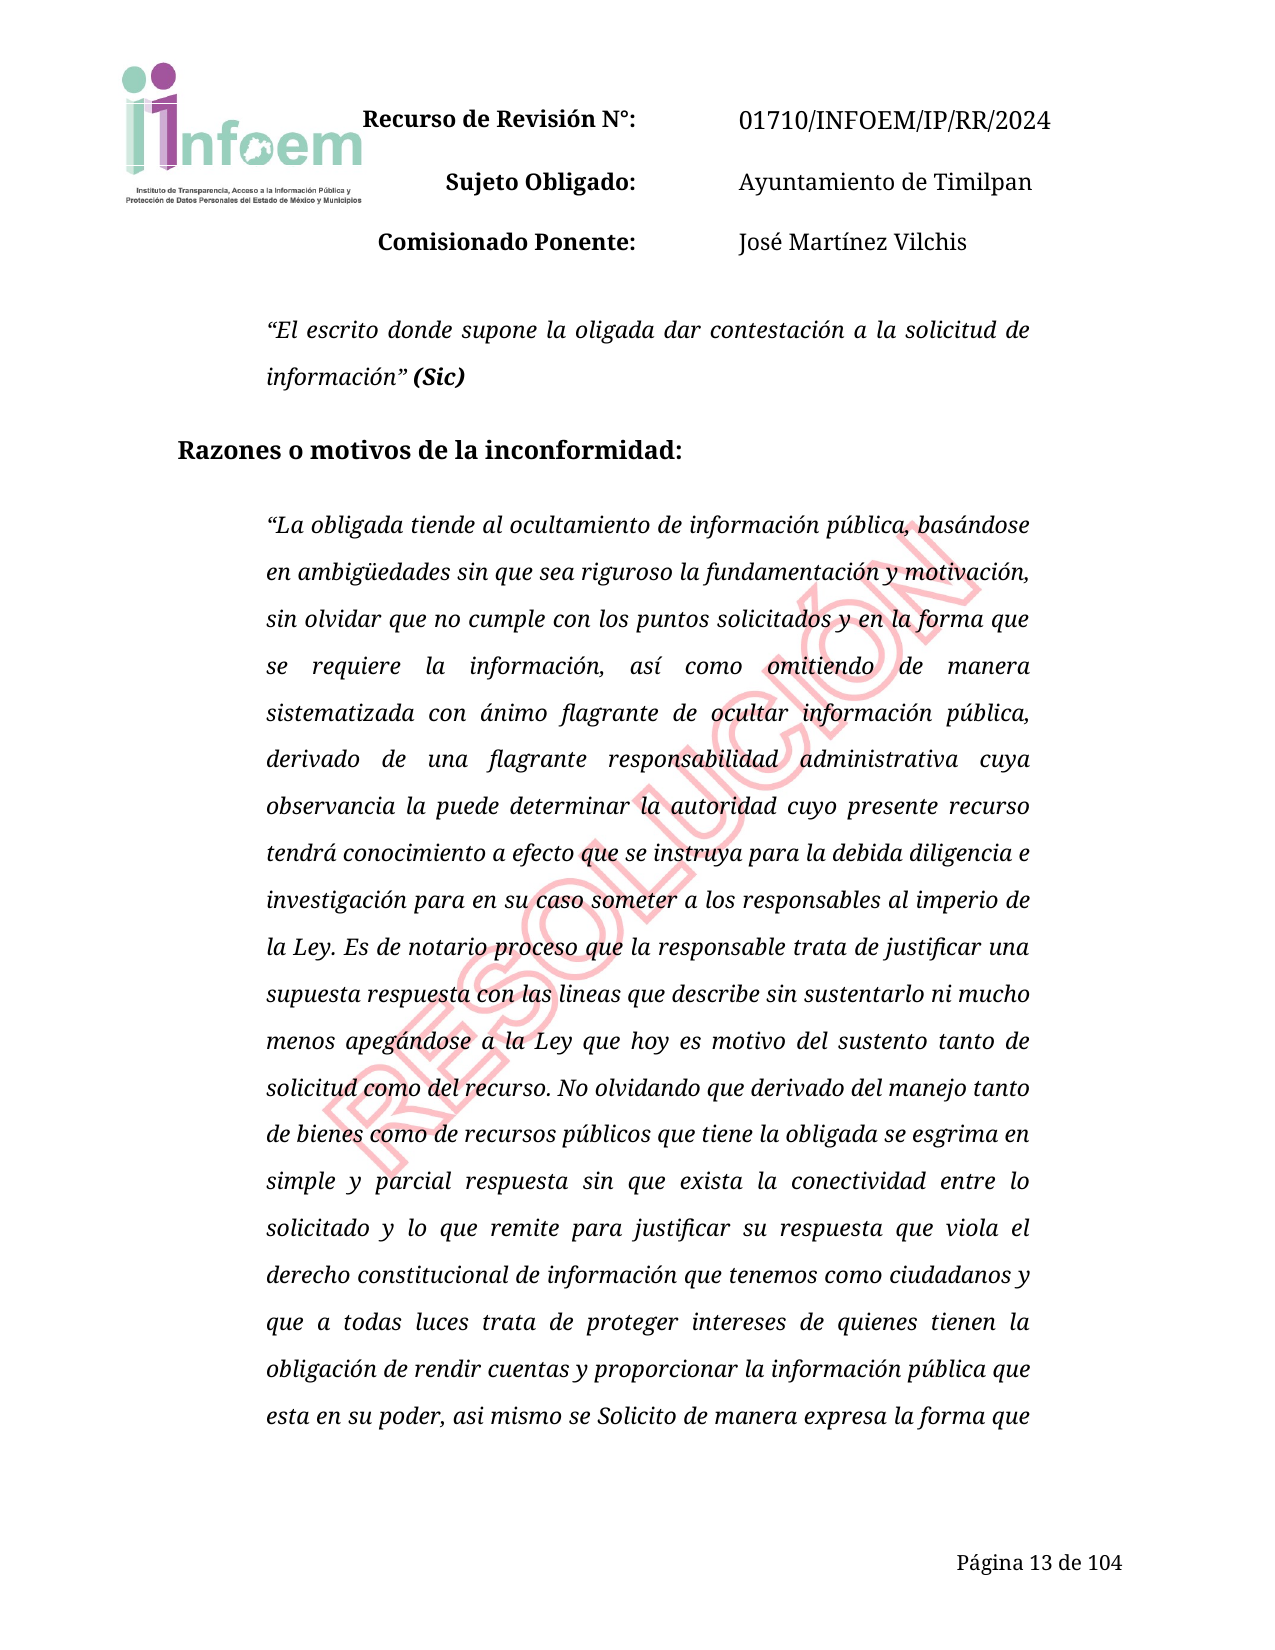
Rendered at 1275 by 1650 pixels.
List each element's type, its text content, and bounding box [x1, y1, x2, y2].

picture [3, 2, 1268, 1650]
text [266, 509, 1033, 1431]
text Razones o motivos de la inconformidad: [177, 433, 1122, 467]
text “El escrito donde supone la oligada dar contestación a la solicitud de información” (Sic) [266, 314, 1033, 392]
